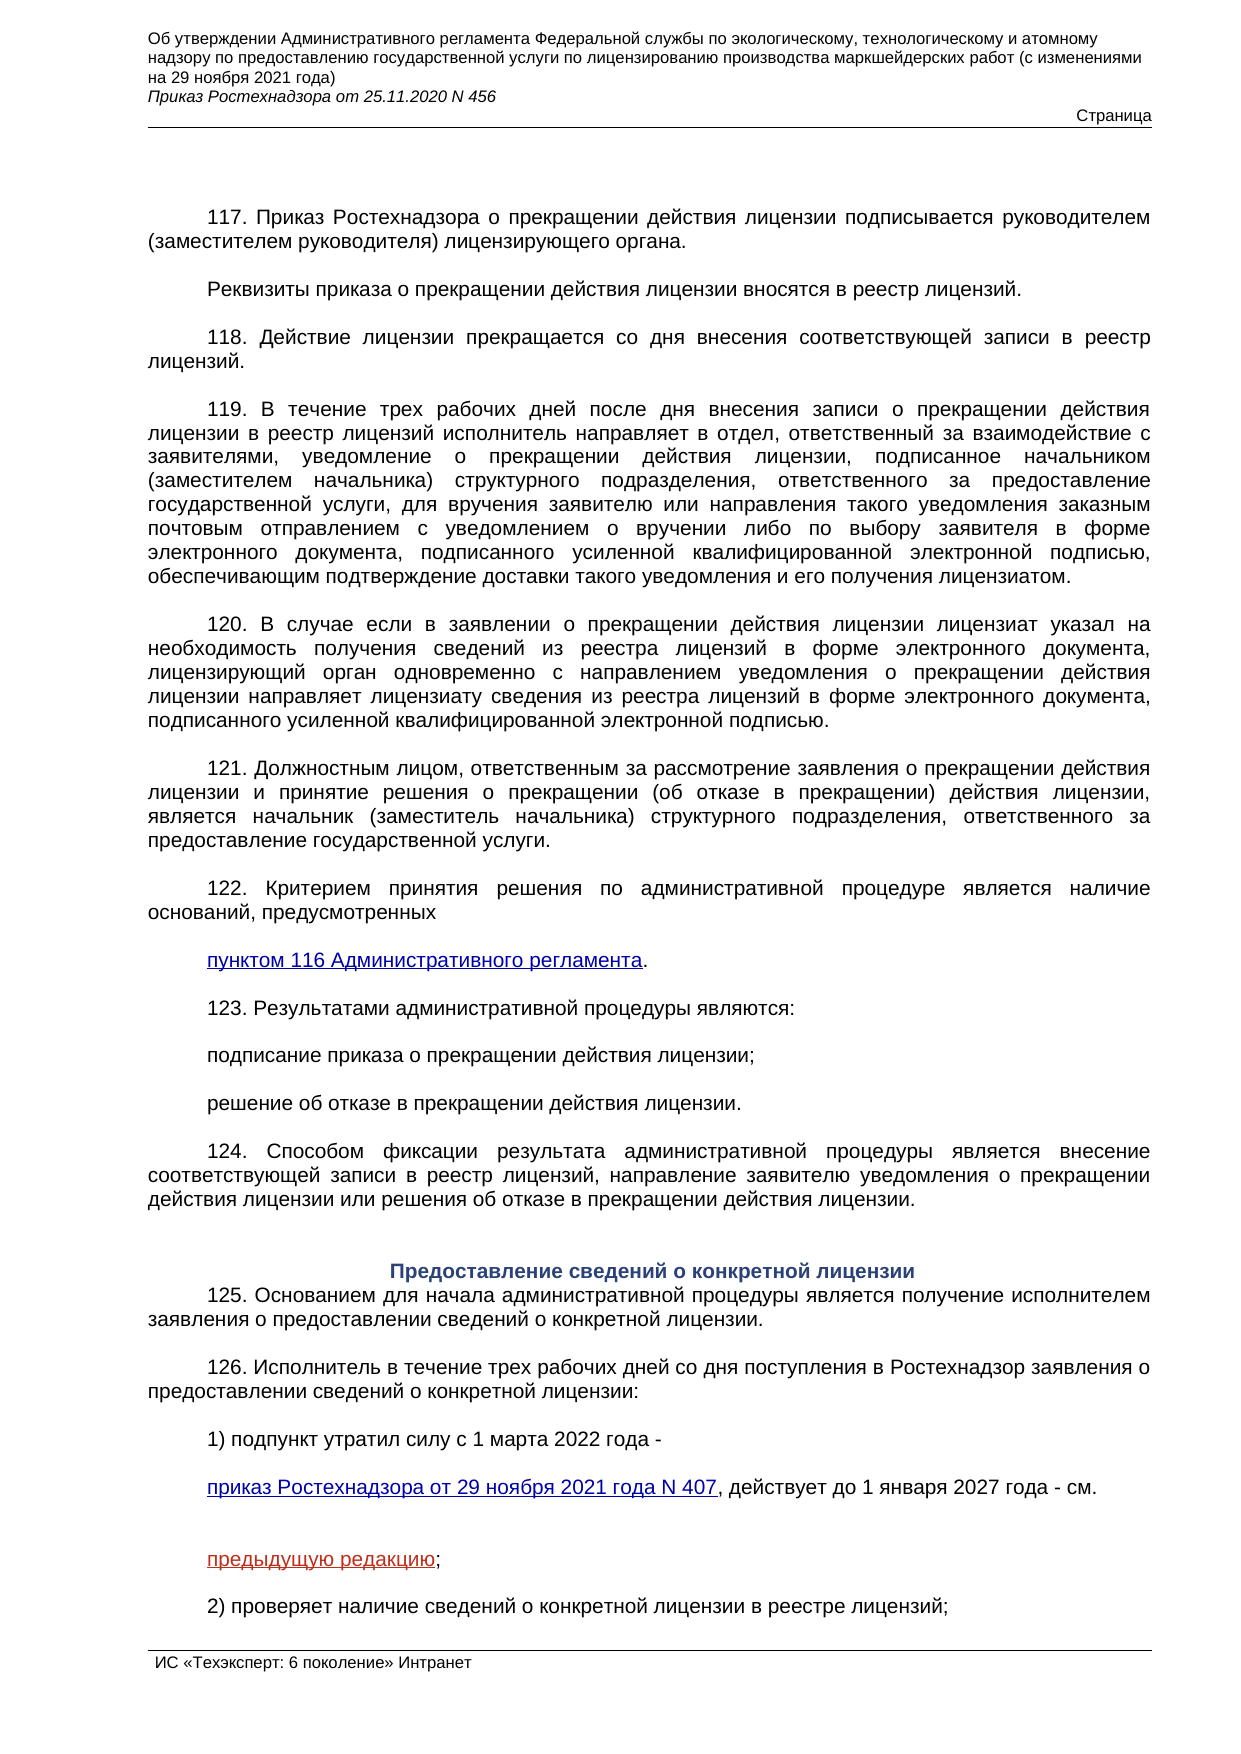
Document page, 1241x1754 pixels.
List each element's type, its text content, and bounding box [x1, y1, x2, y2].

text 126. Исполнитель в течение трех рабочих дней со дня поступления в Ростехнадзор заявления о предоставлении сведений о конкретной лицензии: [148, 1355, 1152, 1403]
text Реквизиты приказа о прекращении действия лицензии вносятся в реестр лицензий. [148, 277, 1152, 301]
text 121. Должностным лицом, ответственным за рассмотрение заявления о прекращении действия лицензии и принятие решения о прекращении (об отказе в прекращении) действия лицензии, является начальник (заместитель начальника) структурного подразделения, ответственного за предоставление государственной услуги. [148, 756, 1152, 852]
text 117. Приказ Ростехнадзора о прекращении действия лицензии подписывается руководителем (заместителем руководителя) лицензирующего органа. [148, 205, 1152, 253]
text 118. Действие лицензии прекращается со дня внесения соответствующей записи в реестр лицензий. [148, 324, 1152, 372]
text 122. Критерием принятия решения по административной процедуре является наличие оснований, предусмотренных [148, 876, 1152, 923]
text решение об отказе в прекращении действия лицензии. [148, 1091, 1152, 1115]
text подписание приказа о прекращении действия лицензии; [148, 1043, 1152, 1067]
text предыдущую редакцию; [148, 1546, 1152, 1570]
text приказ Ростехнадзора от 29 ноября 2021 года N 407, действует до 1 января 2027 года - см. [148, 1474, 1152, 1498]
text 119. В течение трех рабочих дней после дня внесения записи о прекращении действия лицензии в реестр лицензий исполнитель направляет в отдел, ответственный за взаимодействие с заявителями, уведомление о прекращении действия лицензии, подписанное начальником (заместителем начальника) структурного подразделения, ответственного за предоставление государственной услуги, для вручения заявителю или направления такого уведомления заказным почтовым отправлением с уведомлением о вручении либо по выбору заявителя в форме электронного документа, подписанного усиленной квалифицированной электронной подписью, обеспечивающим подтверждение доставки такого уведомления и его получения лицензиатом. [148, 396, 1152, 588]
text 120. В случае если в заявлении о прекращении действия лицензии лицензиат указал на необходимость получения сведений из реестра лицензий в форме электронного документа, лицензирующий орган одновременно с направлением уведомления о прекращении действия лицензии направляет лицензиату сведения из реестра лицензий в форме электронного документа, подписанного усиленной квалифицированной электронной подписью. [148, 612, 1152, 732]
text Предоставление сведений о конкретной лицензии [148, 1259, 1152, 1283]
text 124. Способом фиксации результата административной процедуры является внесение соответствующей записи в реестр лицензий, направление заявителю уведомления о прекращении действия лицензии или решения об отказе в прекращении действия лицензии. [148, 1139, 1152, 1211]
text 123. Результатами административной процедуры являются: [148, 995, 1152, 1019]
text 2) проверяет наличие сведений о конкретной лицензии в реестре лицензий; [148, 1594, 1152, 1618]
text 1) подпункт утратил силу c 1 марта 2022 года - [148, 1427, 1152, 1451]
text пунктом 116 Административного регламента. [148, 947, 1152, 971]
text 125. Основанием для начала административной процедуры является получение исполнителем заявления о предоставлении сведений о конкретной лицензии. [148, 1283, 1152, 1331]
